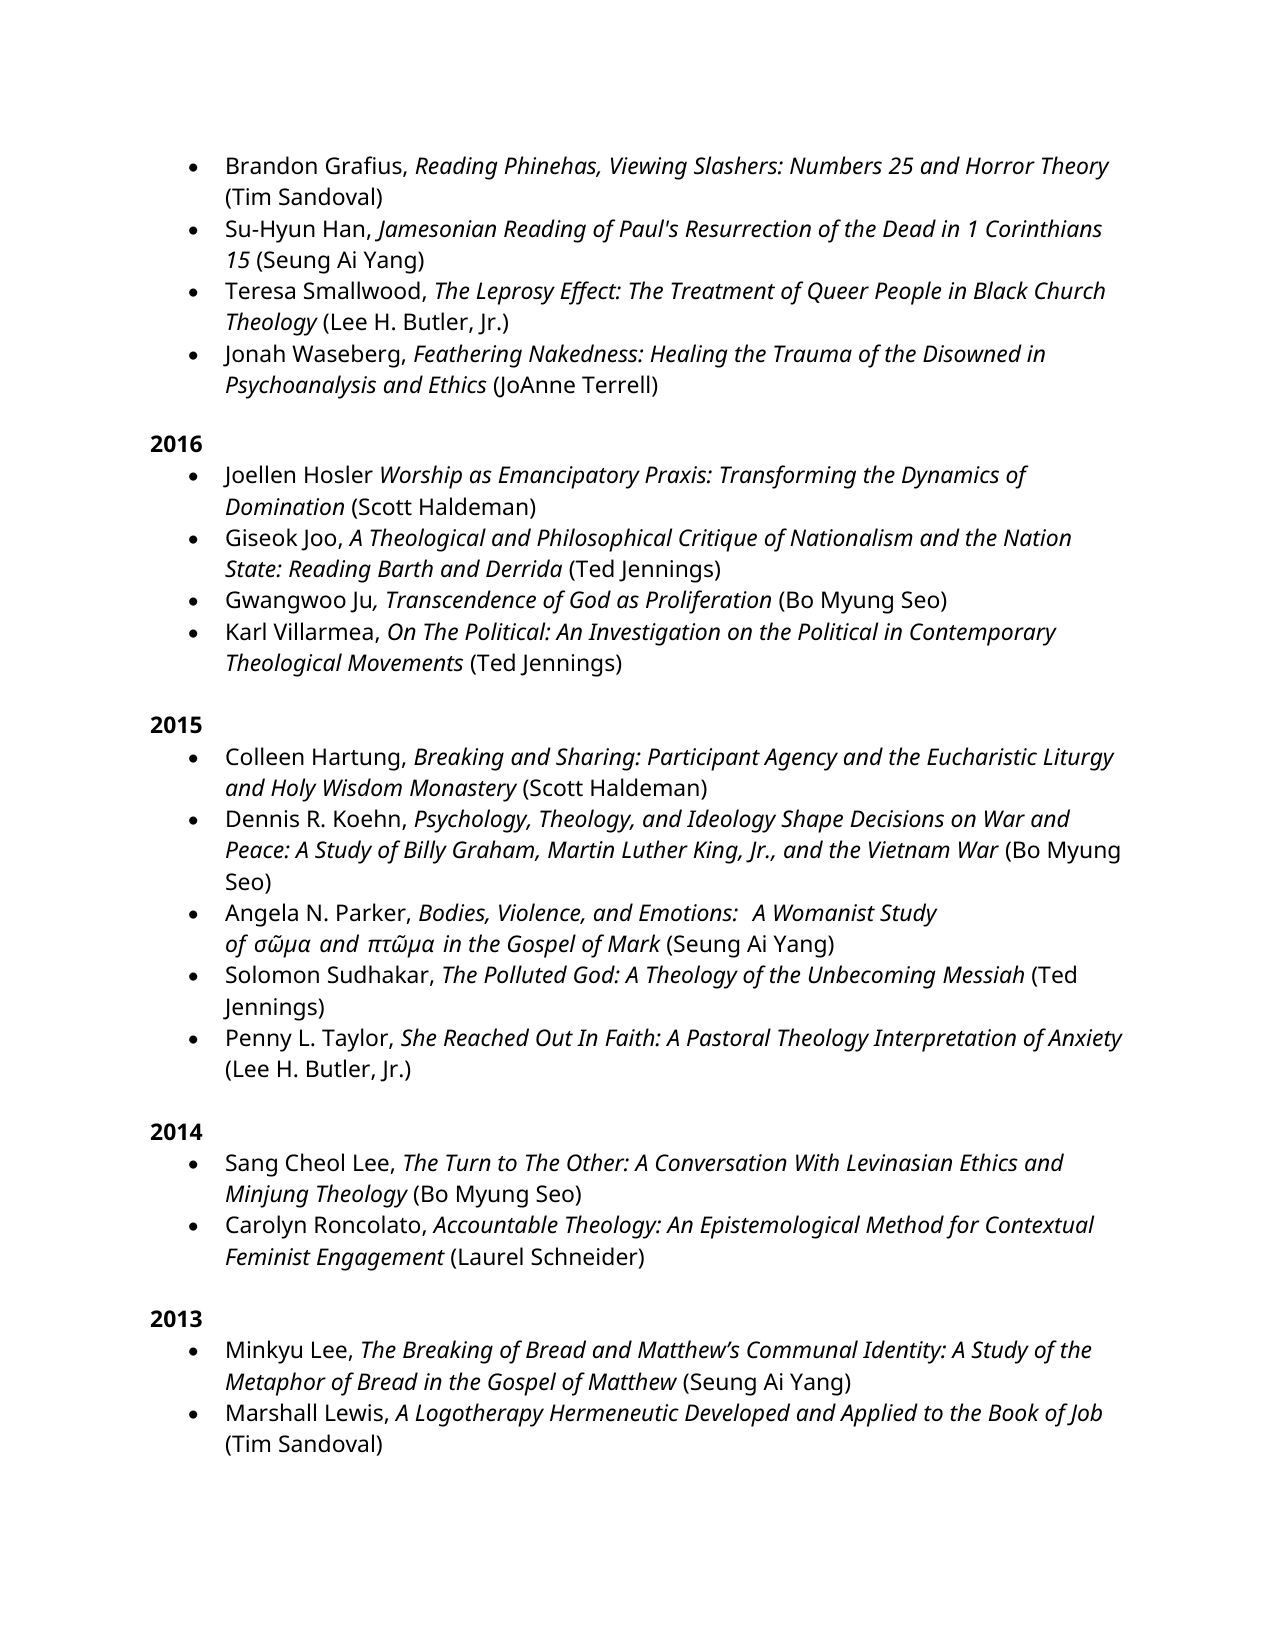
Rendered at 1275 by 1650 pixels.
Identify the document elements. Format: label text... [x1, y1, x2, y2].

list Sang Cheol Lee, The Turn to The Other: A Conversation With Levinasian Ethics and Minjung Theology (Bo Myung Seo) [187, 1147, 1125, 1209]
list Angela N. Parker, Bodies, Violence, and Emotions: A Womanist Study of σῶμα and πτῶμα in the Gospel of Mark (Seung Ai Yang) [187, 897, 1125, 959]
list Penny L. Taylor, She Reached Out In Faith: A Pastoral Theology Interpretation of Anxiety (Lee H. Butler, Jr.) [187, 1022, 1125, 1084]
list Joellen Hosler Worship as Emancipatory Praxis: Transforming the Dynamics of Domination (Scott Haldeman) [187, 459, 1125, 522]
list Gwangwoo Ju, Transcendence of God as Proliferation (Bo Myung Seo) [187, 584, 1125, 616]
list Jonah Waseberg, Feathering Nakedness: Healing the Trauma of the Disowned in Psychoanalysis and Ethics (JoAnne Terrell) [187, 337, 1125, 400]
text 2016 [150, 428, 1125, 459]
text 2015 [150, 709, 1125, 741]
text 2014 [150, 1116, 1125, 1147]
list Colleen Hartung, Breaking and Sharing: Participant Agency and the Eucharistic Liturgy and Holy Wisdom Monastery (Scott Haldeman) [187, 741, 1125, 803]
list Marshall Lewis, A Logotherapy Hermeneutic Developed and Applied to the Book of Job (Tim Sandoval) [187, 1397, 1125, 1459]
list Brandon Grafius, Reading Phinehas, Viewing Slashers: Numbers 25 and Horror Theory (Tim Sandoval) [187, 150, 1125, 212]
list Carolyn Roncolato, Accountable Theology: An Epistemological Method for Contextual Feminist Engagement (Laurel Schneider) [187, 1209, 1125, 1272]
list Minkyu Lee, The Breaking of Bread and Matthew’s Communal Identity: A Study of the Metaphor of Bread in the Gospel of Matthew (Seung Ai Yang) [187, 1334, 1125, 1397]
list Karl Villarmea, On The Political: An Investigation on the Political in Contemporary Theological Movements (Ted Jennings) [187, 616, 1125, 678]
list Giseok Joo, A Theological and Philosophical Critique of Nationalism and the Nation State: Reading Barth and Derrida (Ted Jennings) [187, 522, 1125, 584]
list Teresa Smallwood, The Leprosy Effect: The Treatment of Queer People in Black Church Theology (Lee H. Butler, Jr.) [187, 275, 1125, 337]
list Dennis R. Koehn, Psychology, Theology, and Ideology Shape Decisions on War and Peace: A Study of Billy Graham, Martin Luther King, Jr., and the Vietnam War (Bo Myung Seo) [187, 803, 1125, 897]
list Solomon Sudhakar, The Polluted God: A Theology of the Unbecoming Messiah (Ted Jennings) [187, 959, 1125, 1022]
list Su-Hyun Han, Jamesonian Reading of Paul's Resurrection of the Dead in 1 Corinthians 15 (Seung Ai Yang) [187, 212, 1125, 275]
text 2013 [150, 1303, 1125, 1334]
